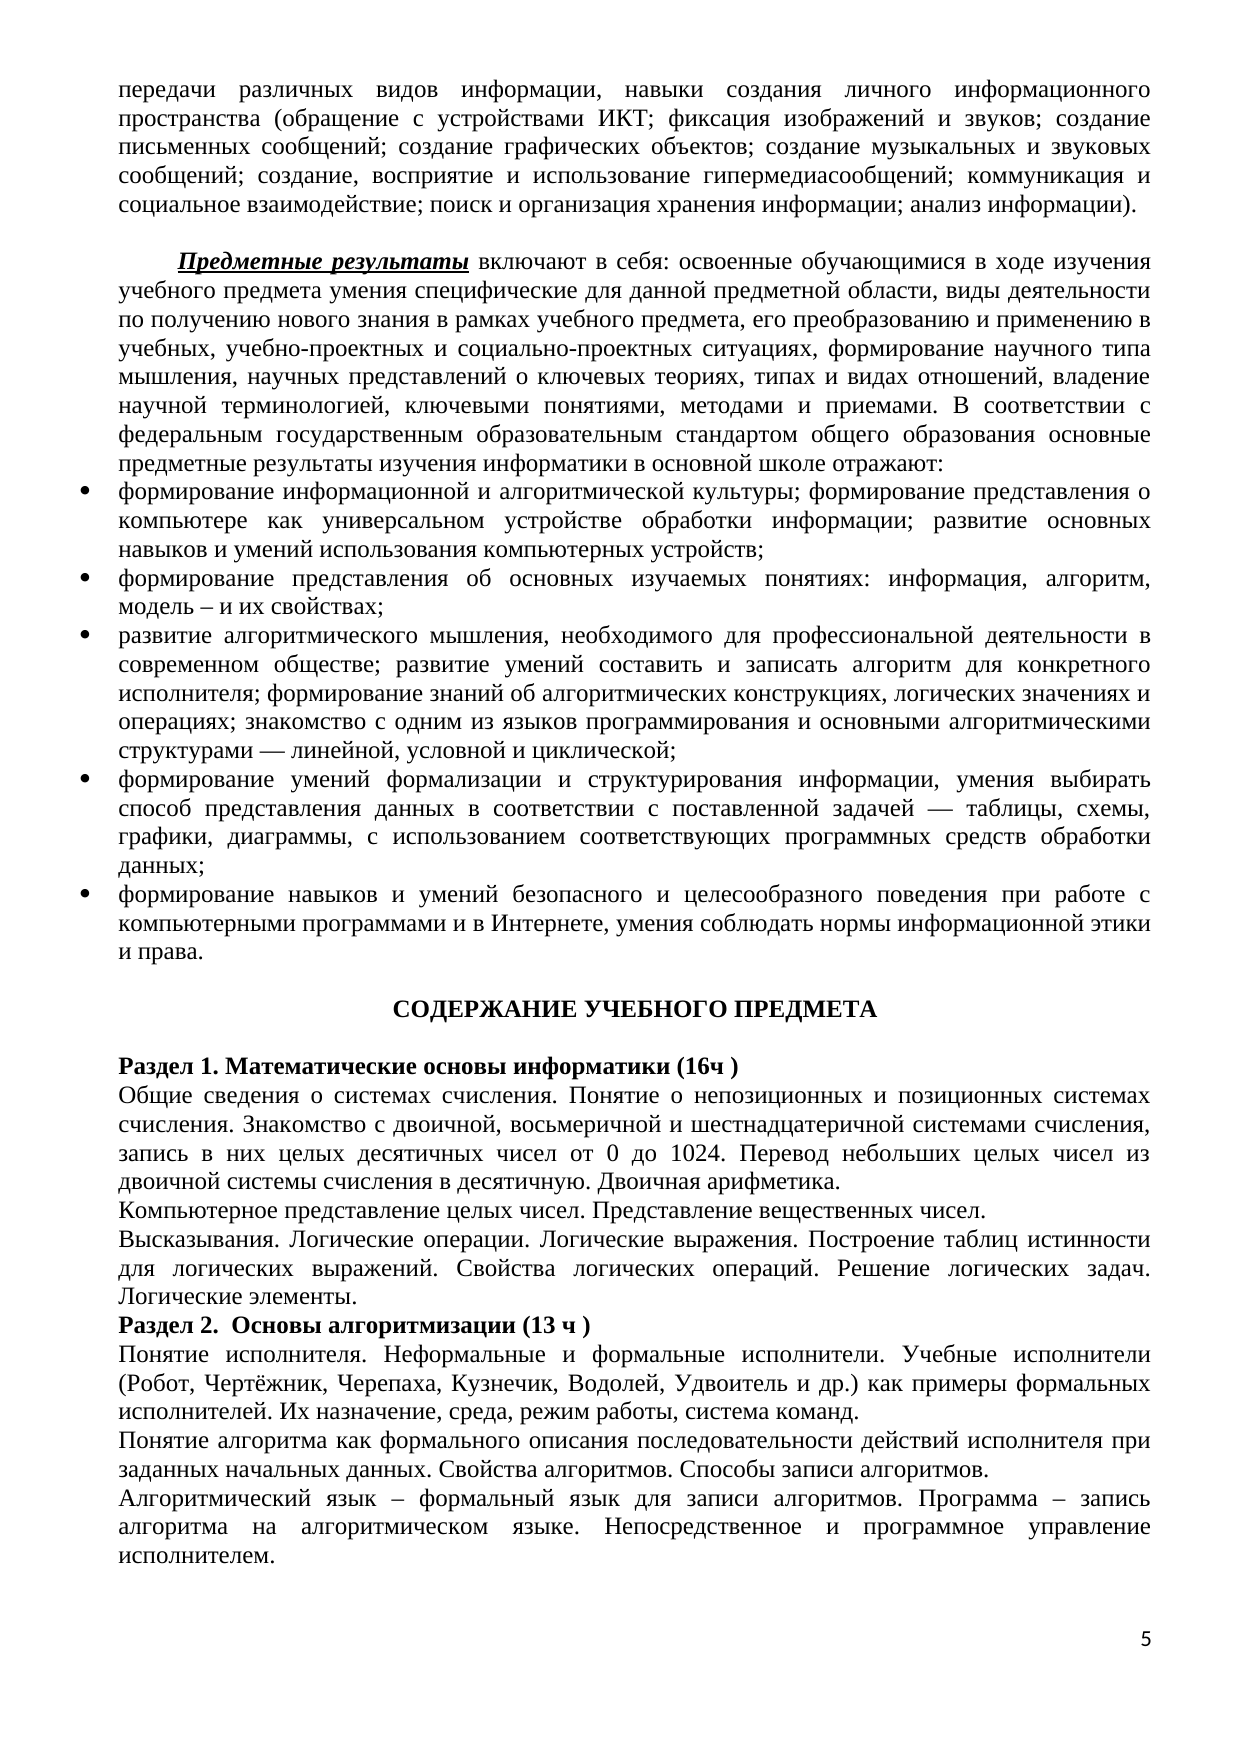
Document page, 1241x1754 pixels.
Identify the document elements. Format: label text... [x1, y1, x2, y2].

list формирование навыков и умений безопасного и целесообразного поведения при работе с компьютерными программами и в Интернете, умения соблюдать нормы информационной этики и права. [81, 879, 1152, 965]
text Алгоритмический язык – формальный язык для записи алгоритмов. Программа – запись алгоритма на алгоритмическом языке. Непосредственное и программное управление исполнителем. [118, 1483, 1152, 1569]
text Понятие алгоритма как формального описания последовательности действий исполнителя при заданных начальных данных. Свойства алгоритмов. Способы записи алгоритмов. [118, 1425, 1152, 1483]
text Раздел 2. Основы алгоритмизации (13 ч ) [118, 1310, 1152, 1339]
text Понятие исполнителя. Неформальные и формальные исполнители. Учебные исполнители (Робот, Чертёжник, Черепаха, Кузнечик, Водолей, Удвоитель и др.) как примеры формальных исполнителей. Их назначение, среда, режим работы, система команд. [118, 1339, 1152, 1425]
list формирование информационной и алгоритмической культуры; формирование представления о компьютере как универсальном устройстве обработки информации; развитие основных навыков и умений использования компьютерных устройств; [81, 476, 1152, 563]
text Предметные результаты включают в себя: освоенные обучающимися в ходе изучения учебного предмета умения специфические для данной предметной области, виды деятельности по получению нового знания в рамках учебного предмета, его преобразованию и применению в учебных, учебно-проектных и социально-проектных ситуациях, формирование научного типа мышления, научных представлений о ключевых теориях, типах и видах отношений, владение научной терминологией, ключевыми понятиями, методами и приемами. В соответствии с федеральным государственным образовательным стандартом общего образования основные предметные результаты изучения информатики в основной школе отражают: [118, 246, 1152, 476]
list развитие алгоритмического мышления, необходимого для профессиональной деятельности в современном обществе; развитие умений составить и записать алгоритм для конкретного исполнителя; формирование знаний об алгоритмических конструкциях, логических значениях и операциях; знакомство с одним из языков программирования и основными алгоритмическими структурами — линейной, условной и циклической; [81, 620, 1152, 764]
subtitle СОДЕРЖАНИЕ УЧЕБНОГО ПРЕДМЕТА [118, 994, 1152, 1023]
text Компьютерное представление целых чисел. Представление вещественных чисел. [118, 1195, 1152, 1224]
text Высказывания. Логические операции. Логические выражения. Построение таблиц истинности для логических выражений. Свойства логических операций. Решение логических задач. Логические элементы. [118, 1224, 1152, 1310]
list формирование умений формализации и структурирования информации, умения выбирать способ представления данных в соответствии с поставленной задачей — таблицы, схемы, графики, диаграммы, с использованием соответствующих программных средств обработки данных; [81, 764, 1152, 879]
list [81, 74, 1152, 218]
list формирование представления об основных изучаемых понятиях: информация, алгоритм, модель – и их свойствах; [81, 563, 1152, 620]
text Общие сведения о системах счисления. Понятие о непозиционных и позиционных системах счисления. Знакомство с двоичной, восьмеричной и шестнадцатеричной системами счисления, запись в них целых десятичных чисел от 0 до 1024. Перевод небольших целых чисел из двоичной системы счисления в десятичную. Двоичная арифметика. [118, 1080, 1152, 1195]
text Раздел 1. Математические основы информатики (16ч ) [118, 1051, 1152, 1080]
